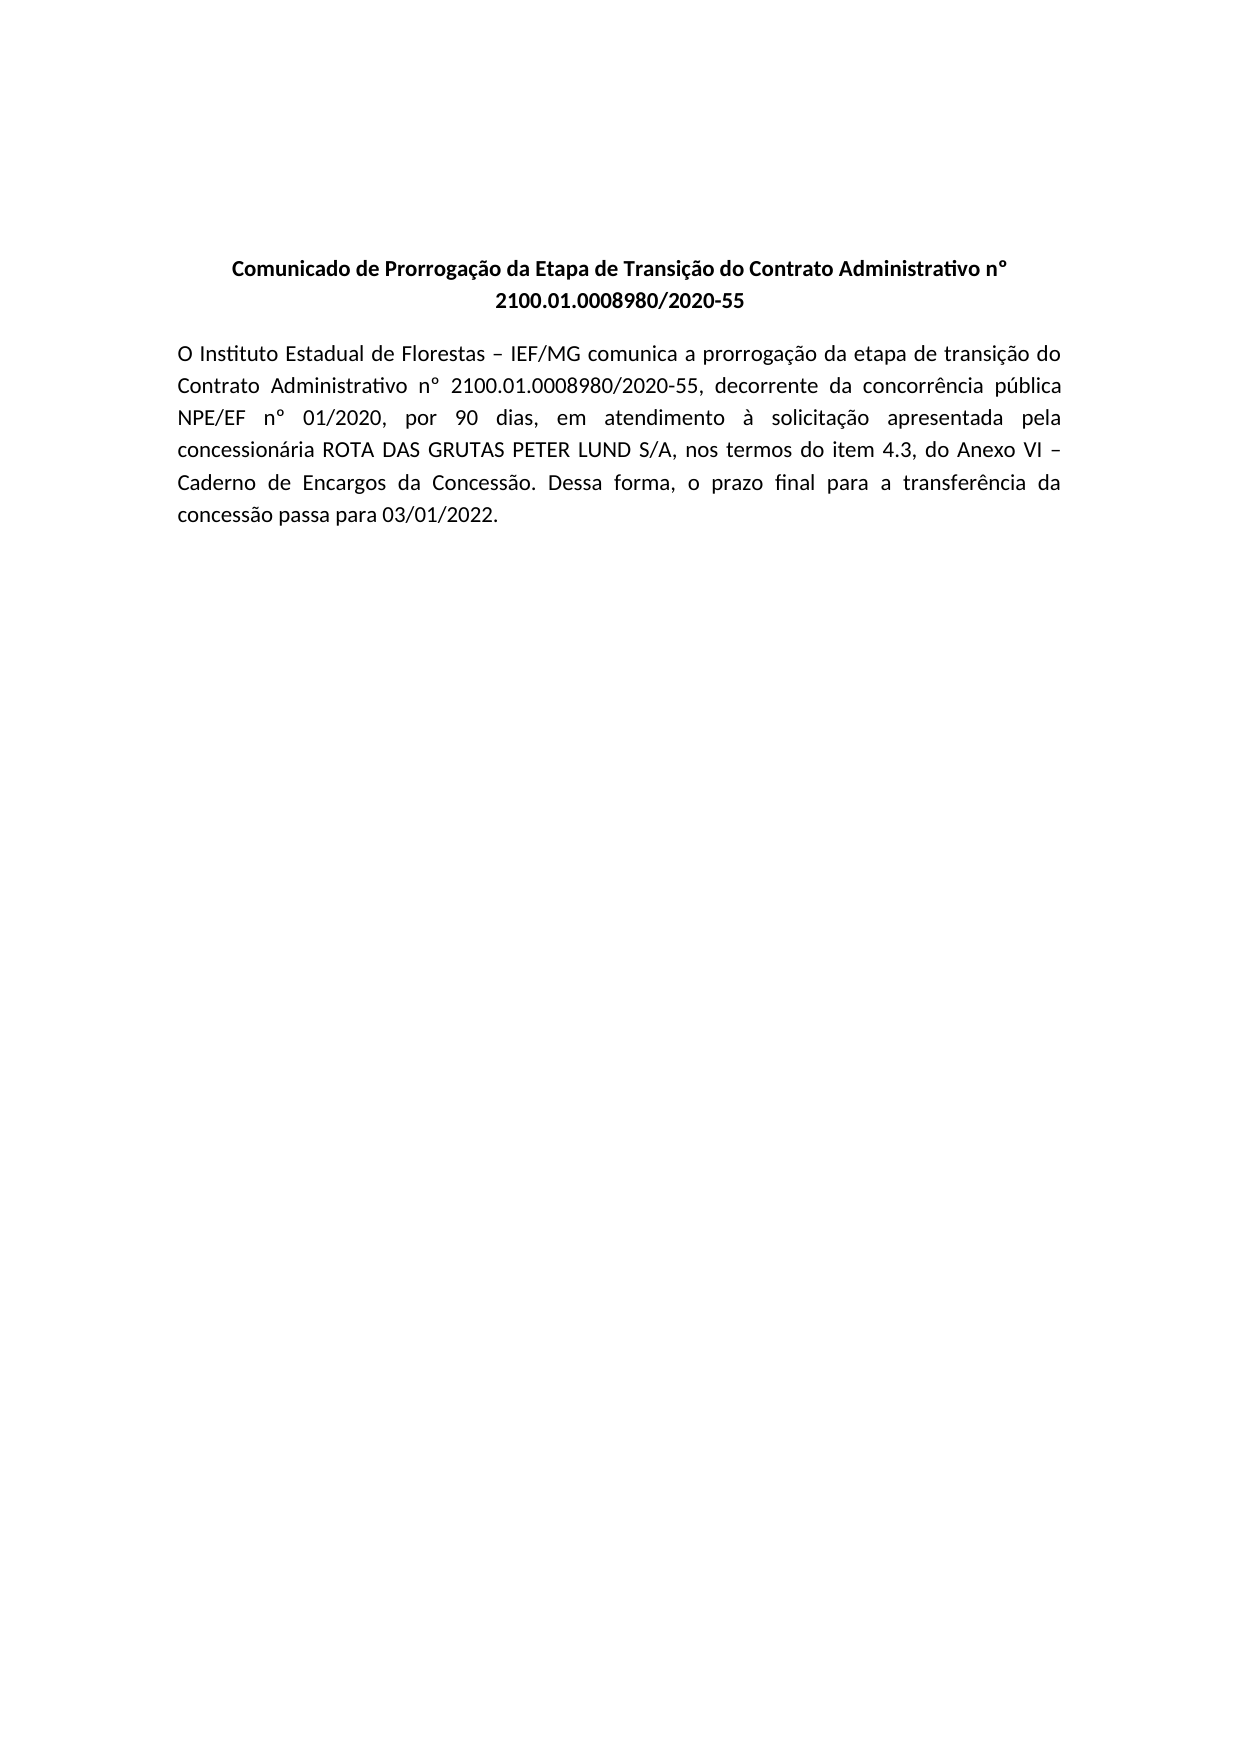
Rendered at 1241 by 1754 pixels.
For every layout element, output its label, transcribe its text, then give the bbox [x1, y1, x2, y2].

text Comunicado de Prorrogação da Etapa de Transição do Contrato Administrativo nº 2100.01.0008980/2020-55 [177, 254, 1063, 314]
text O Instituto Estadual de Florestas – IEF/MG comunica a prorrogação da etapa de transição do Contrato Administrativo nº 2100.01.0008980/2020-55, decorrente da concorrência pública NPE/EF nº 01/2020, por 90 dias, em atendimento à solicitação apresentada pela concessionária ROTA DAS GRUTAS PETER LUND S/A, nos termos do item 4.3, do Anexo VI – Caderno de Encargos da Concessão. Dessa forma, o prazo final para a transferência da concessão passa para 03/01/2022. [177, 339, 1063, 528]
